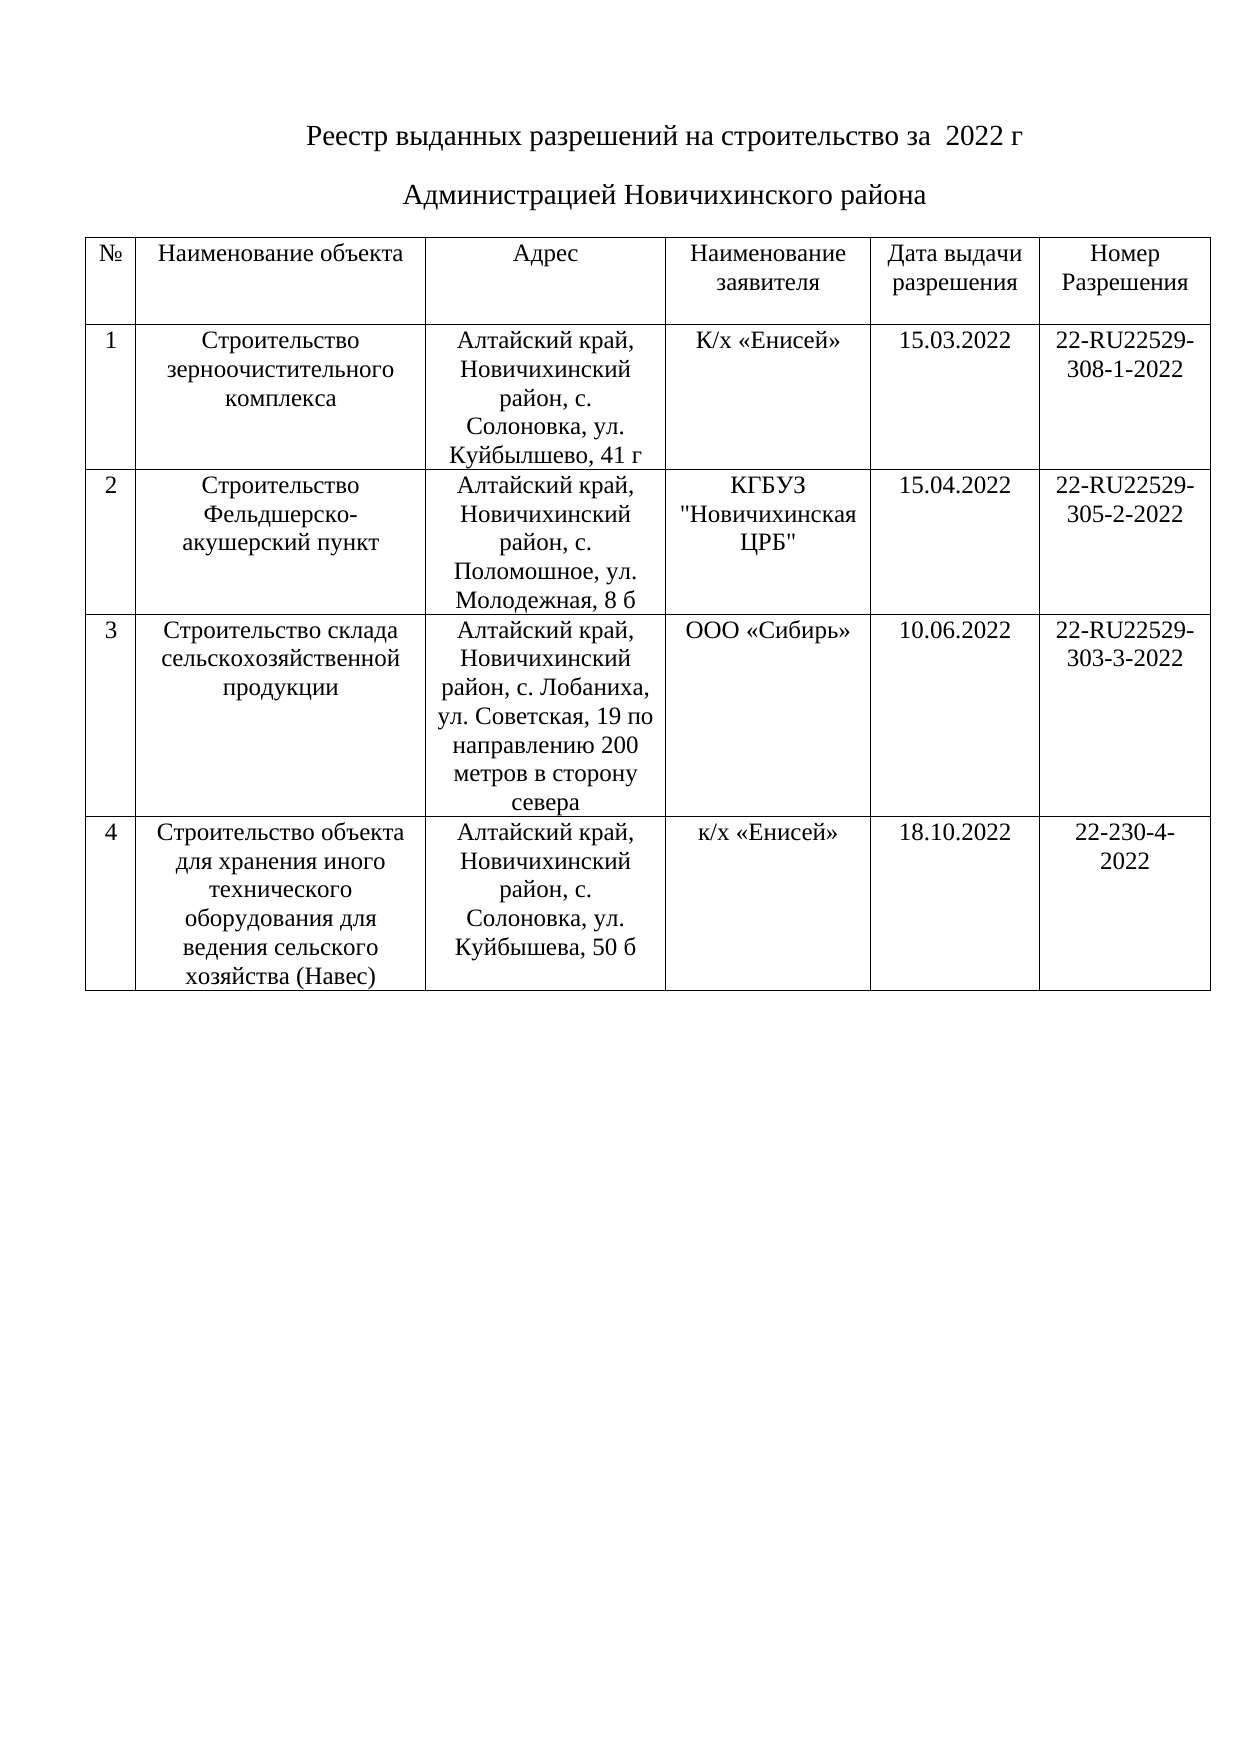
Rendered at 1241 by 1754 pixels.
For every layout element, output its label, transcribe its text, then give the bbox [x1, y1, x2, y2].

table_cell 18.10.2022 [871, 817, 1039, 989]
text Администрацией Новичихинского района [177, 177, 1152, 211]
table_cell 15.04.2022 [871, 470, 1039, 614]
table_cell к/х «Енисей» [666, 817, 870, 989]
table_cell Алтайский край, Новичихинский район, с. Солоновка, ул. Куйбышева, 50 б [426, 817, 665, 989]
table_cell Алтайский край, Новичихинский район, с. Солоновка, ул. Куйбылшево, 41 г [426, 325, 665, 469]
table_cell 22-RU22529-308-1-2022 [1040, 325, 1210, 469]
table_cell 2 [86, 470, 135, 614]
table_cell Строительство склада сельскохозяйственной продукции [136, 615, 425, 816]
table_header Дата выдачи разрешения [871, 238, 1039, 324]
table_cell Строительство объекта для хранения иного технического оборудования для ведения сельского хозяйства (Навес) [136, 817, 425, 989]
table_cell Строительство Фельдшерско-акушерский пункт [136, 470, 425, 614]
table_cell КГБУЗ "Новичихинская ЦРБ" [666, 470, 870, 614]
table_header Номер Разрешения [1040, 238, 1210, 324]
table_cell 22-RU22529-305-2-2022 [1040, 470, 1210, 614]
table_cell Алтайский край, Новичихинский район, с. Поломошное, ул. Молодежная, 8 б [426, 470, 665, 614]
table_cell Строительство зерноочистительного комплекса [136, 325, 425, 469]
table_header Наименование заявителя [666, 238, 870, 324]
table_header Адрес [426, 238, 665, 324]
text Реестр выданных разрешений на строительство за 2022 г [177, 118, 1152, 152]
table_cell ООО «Сибирь» [666, 615, 870, 816]
table_cell 15.03.2022 [871, 325, 1039, 469]
table_cell К/х «Енисей» [666, 325, 870, 469]
table_cell 1 [86, 325, 135, 469]
table_cell 22-RU22529-303-3-2022 [1040, 615, 1210, 816]
table_cell 10.06.2022 [871, 615, 1039, 816]
table_cell 22-230-4-2022 [1040, 817, 1210, 989]
table_cell 4 [86, 817, 135, 989]
table_header № [86, 238, 135, 324]
table_cell Алтайский край, Новичихинский район, с. Лобаниха, ул. Советская, 19 по направлению 200 метров в сторону севера [426, 615, 665, 816]
table_header Наименование объекта [136, 238, 425, 324]
table_cell 3 [86, 615, 135, 816]
